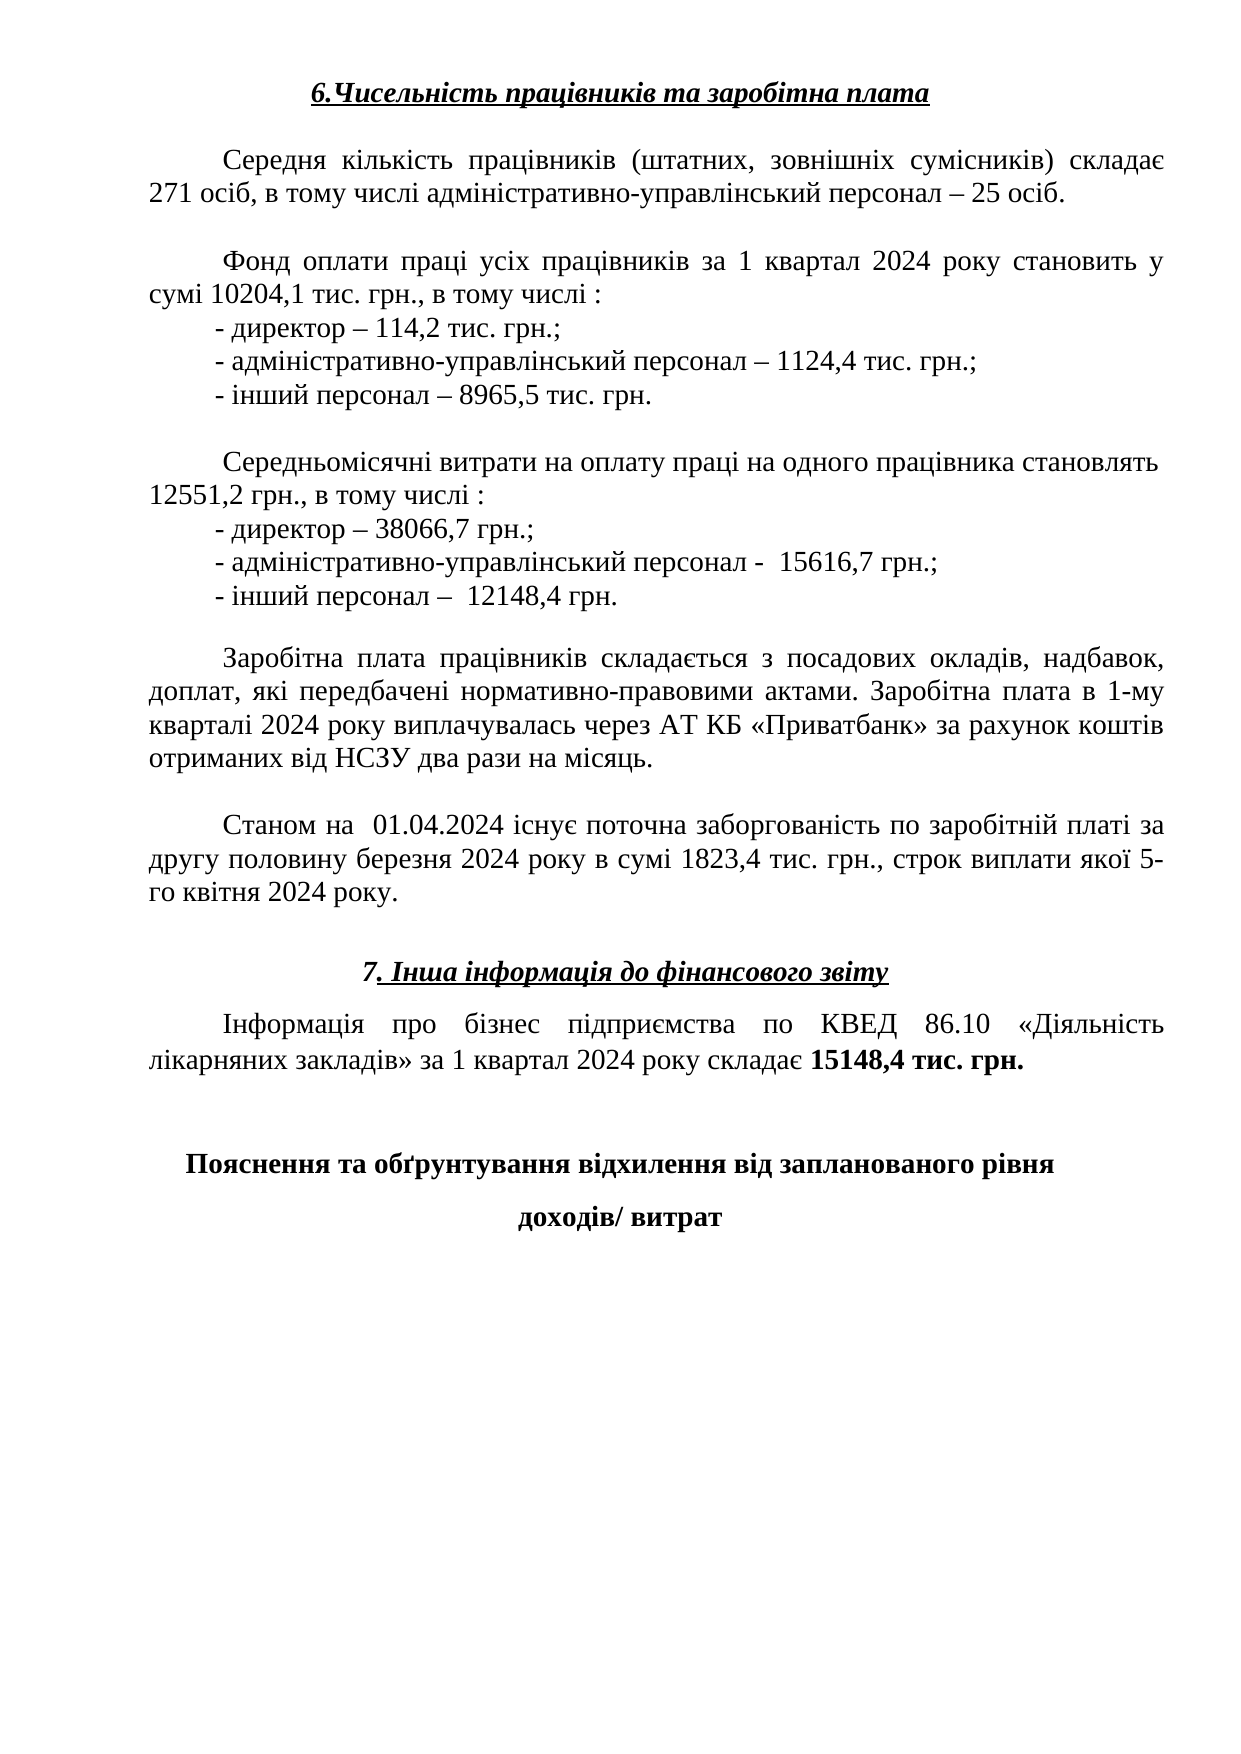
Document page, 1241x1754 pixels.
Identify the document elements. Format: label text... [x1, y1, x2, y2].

text - директор – 38066,7 грн.; [112, 511, 1165, 544]
text доходів/ витрат [75, 1199, 1165, 1232]
text - інший персонал – 8965,5 тис. грн. [112, 377, 1165, 410]
text Пояснення та обґрунтування відхилення від запланованого рівня [75, 1146, 1165, 1180]
text Середньомісячні витрати на оплату праці на одного працівника становлять [186, 444, 1165, 477]
text 12551,2 грн., в тому числі : [112, 477, 1165, 511]
text - директор – 114,2 тис. грн.; [112, 310, 1165, 343]
text Середня кількість працівників (штатних, зовнішніх сумісників) складає 271 осіб, в тому числі адміністративно-управлінський персонал – 25 осіб. [149, 142, 1165, 209]
text Інформація про бізнес підприємства по КВЕД 86.10 «Діяльність лікарняних закладів» за 1 квартал 2024 року складає 15148,4 тис. грн. [149, 1007, 1165, 1076]
text 6.Чисельність працівників та заробітна плата [75, 75, 1165, 108]
text - адміністративно-управлінський персонал - 15616,7 грн.; [112, 544, 1165, 578]
text Станом на 01.04.2024 існує поточна заборгованість по заробітній платі за другу половину березня 2024 року в сумі 1823,4 тис. грн., строк виплати якої 5-го квітня 2024 року. [149, 807, 1165, 908]
text 7. Інша інформація до фінансового звіту [282, 954, 1165, 988]
text Фонд оплати праці усіх працівників за 1 квартал 2024 року становить у сумі 10204,1 тис. грн., в тому числі : [149, 243, 1165, 310]
text - адміністративно-управлінський персонал – 1124,4 тис. грн.; [112, 343, 1165, 377]
text Заробітна плата працівників складається з посадових окладів, надбавок, доплат, які передбачені нормативно-правовими актами. Заробітна плата в 1-му кварталі 2024 року виплачувалась через АТ КБ «Приватбанк» за рахунок коштів отриманих від НСЗУ два рази на місяць. [149, 640, 1165, 774]
text - інший персонал – 12148,4 грн. [112, 578, 1165, 612]
